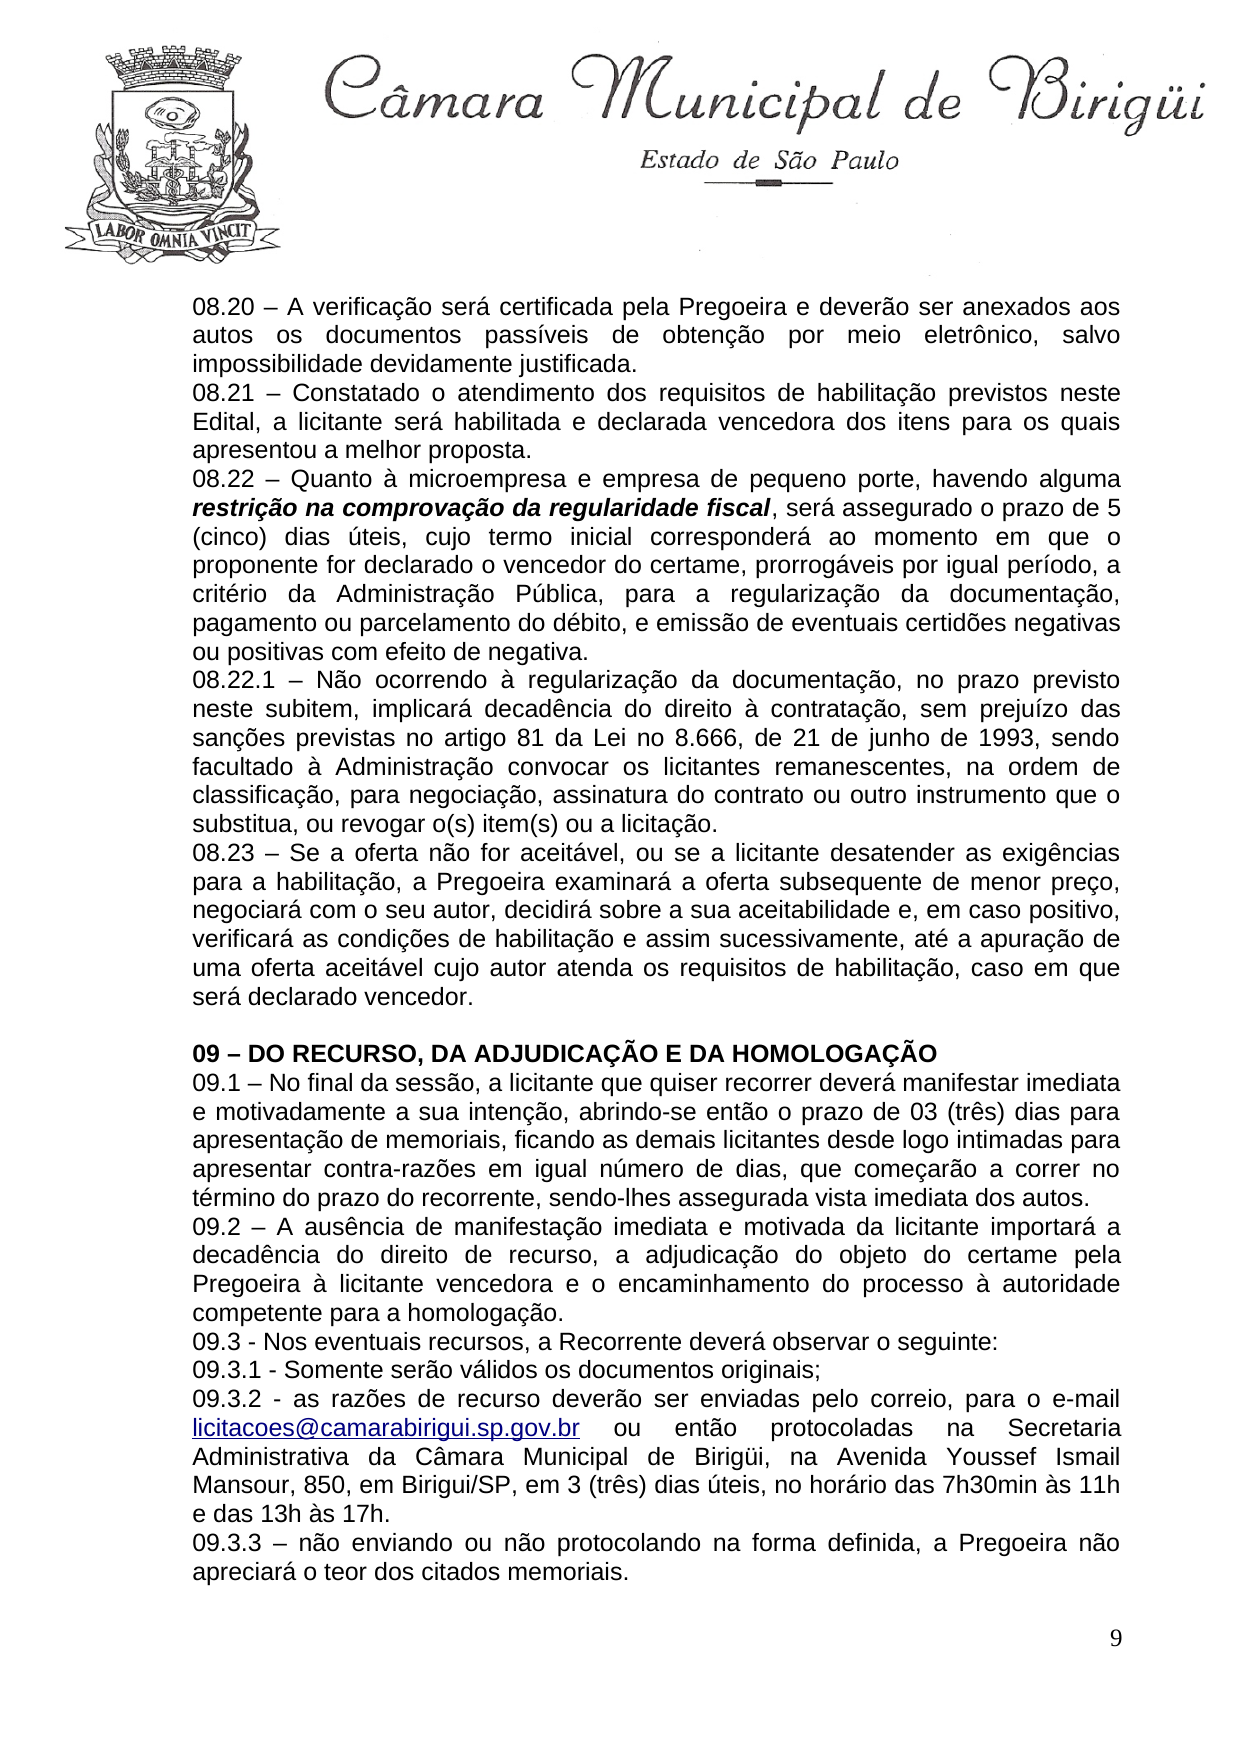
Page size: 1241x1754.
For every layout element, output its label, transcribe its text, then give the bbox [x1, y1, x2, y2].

text 08.23 – Se a oferta não for aceitável, ou se a licitante desatender as exigências para a habilitação, a Pregoeira examinará a oferta subsequente de menor preço, negociará com o seu autor, decidirá sobre a sua aceitabilidade e, em caso positivo, verificará as condições de habilitação e assim sucessivamente, até a apuração de uma oferta aceitável cujo autor atenda os requisitos de habilitação, caso em que será declarado vencedor. [192, 838, 1122, 1010]
text 08.20 – A verificação será certificada pela Pregoeira e deverão ser anexados aos autos os documentos passíveis de obtenção por meio eletrônico, salvo impossibilidade devidamente justificada. [192, 284, 1122, 378]
text 08.22 – Quanto à microempresa e empresa de pequeno porte, havendo alguma restrição na comprovação da regularidade fiscal, será assegurado o prazo de 5 (cinco) dias úteis, cujo termo inicial corresponderá ao momento em que o proponente for declarado o vencedor do certame, prorrogáveis por igual período, a critério da Administração Pública, para a regularização da documentação, pagamento ou parcelamento do débito, e emissão de eventuais certidões negativas ou positivas com efeito de negativa. [192, 464, 1122, 665]
text 09.3.3 – não enviando ou não protocolando na forma definida, a Pregoeira não apreciará o teor dos citados memoriais. [192, 1528, 1122, 1585]
text 09.3.2 - as razões de recurso deverão ser enviadas pelo correio, para o e-mail licitacoes@camarabirigui.sp.gov.br ou então protocoladas na Secretaria Administrativa da Câmara Municipal de Birigüi, na Avenida Youssef Ismail Mansour, 850, em Birigui/SP, em 3 (três) dias úteis, no horário das 7h30min às 11h e das 13h às 17h. [192, 1384, 1122, 1528]
text 09.1 – No final da sessão, a licitante que quiser recorrer deverá manifestar imediata e motivadamente a sua intenção, abrindo-se então o prazo de 03 (três) dias para apresentação de memoriais, ficando as demais licitantes desde logo intimadas para apresentar contra-razões em igual número de dias, que começarão a correr no término do prazo do recorrente, sendo-lhes assegurada vista imediata dos autos. [192, 1068, 1122, 1211]
text 09.2 – A ausência de manifestação imediata e motivada da licitante importará a decadência do direito de recurso, a adjudicação do objeto do certame pela Pregoeira à licitante vencedora e o encaminhamento do processo à autoridade competente para a homologação. [192, 1211, 1122, 1326]
text 09 – DO RECURSO, DA ADJUDICAÇÃO E DA HOMOLOGAÇÃO [192, 1039, 1122, 1068]
text 09.3.1 - Somente serão válidos os documentos originais; [192, 1355, 1122, 1384]
text 08.21 – Constatado o atendimento dos requisitos de habilitação previstos neste Edital, a licitante será habilitada e declarada vencedora dos itens para os quais apresentou a melhor proposta. [192, 378, 1122, 464]
text 09.3 - Nos eventuais recursos, a Recorrente deverá observar o seguinte: [192, 1326, 1122, 1355]
text 08.22.1 – Não ocorrendo à regularização da documentação, no prazo previsto neste subitem, implicará decadência do direito à contratação, sem prejuízo das sanções previstas no artigo 81 da Lei no 8.666, de 21 de junho de 1993, sendo facultado à Administração convocar os licitantes remanescentes, na ordem de classificação, para negociação, assinatura do contrato ou outro instrumento que o substitua, ou revogar o(s) item(s) ou a licitação. [192, 665, 1122, 838]
